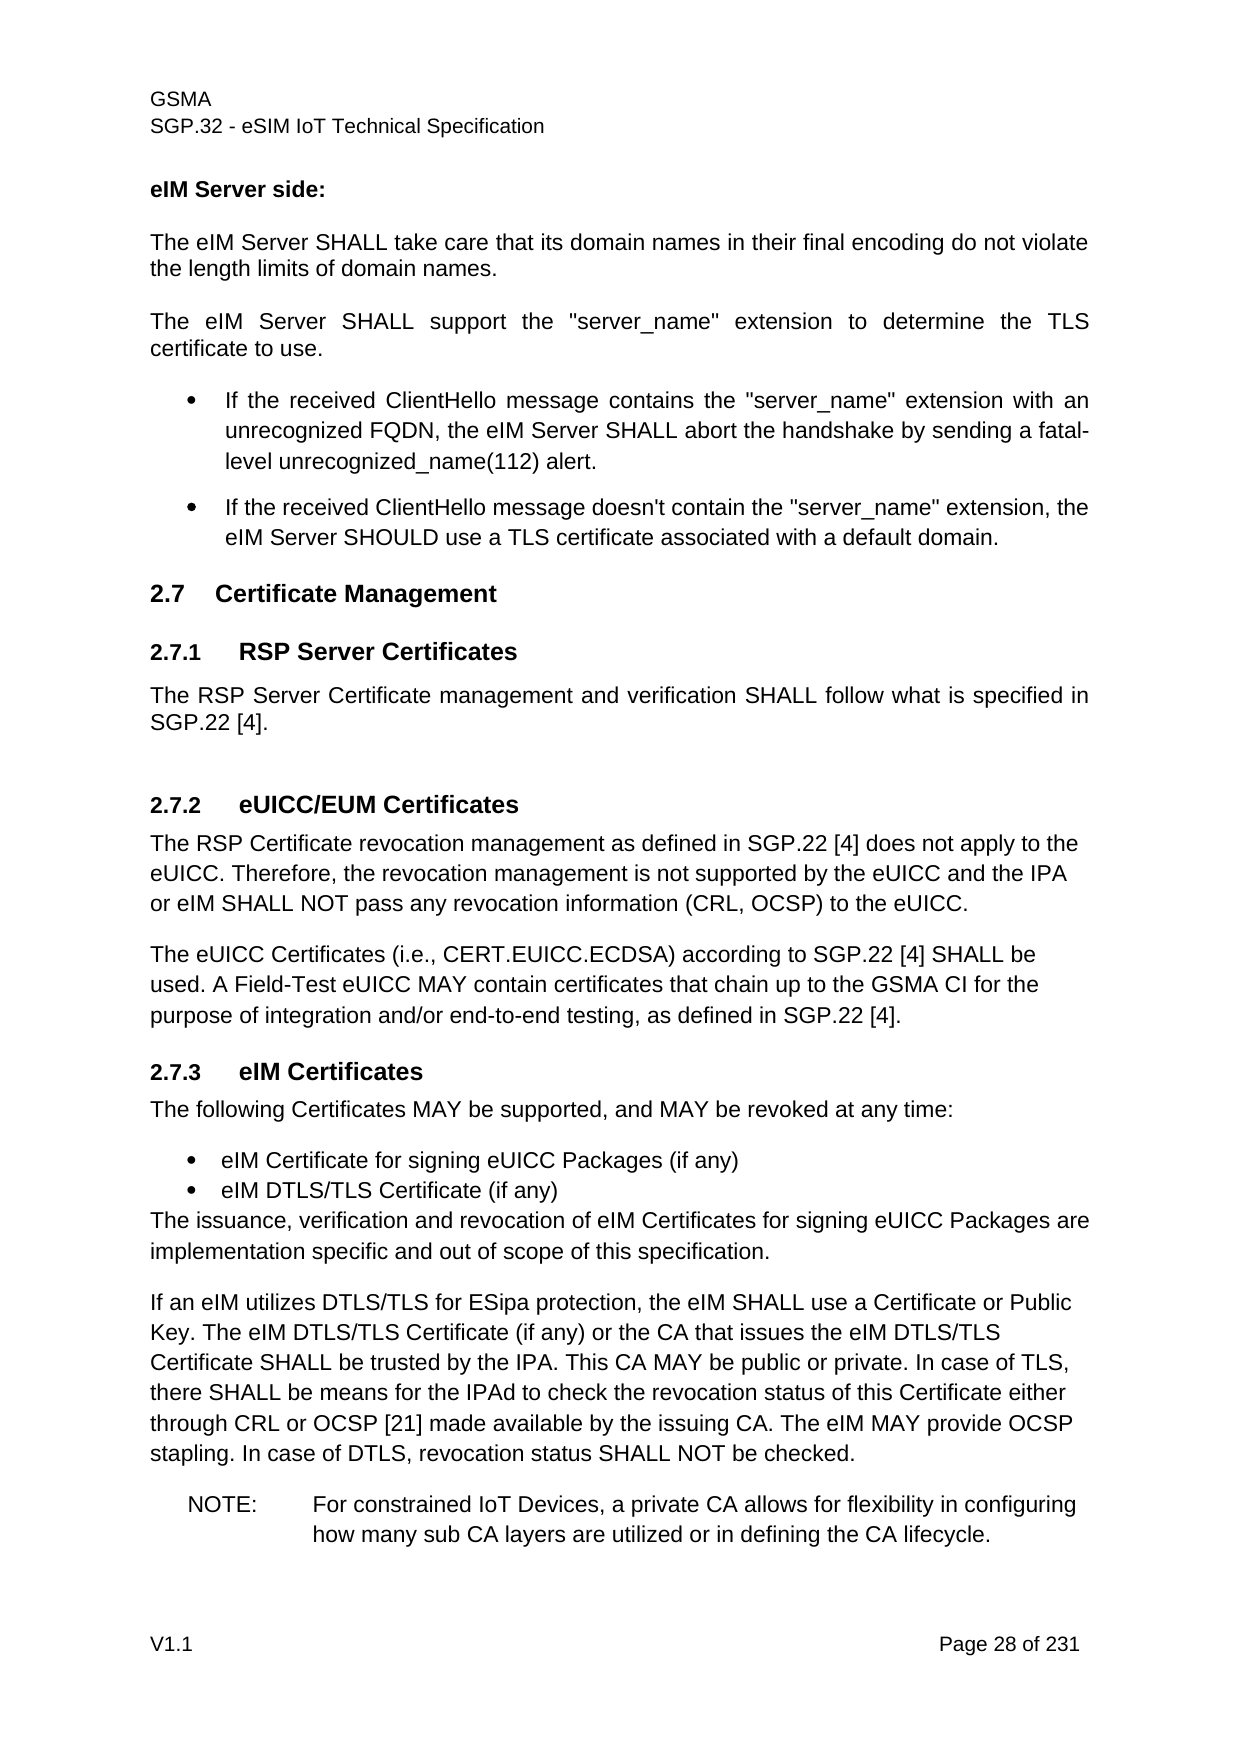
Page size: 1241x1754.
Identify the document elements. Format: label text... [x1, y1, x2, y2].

text NOTE: For constrained IoT Devices, a private CA allows for flexibility in configuring how many sub CA layers are utilized or in defining the CA lifecycle. [187, 1491, 1090, 1547]
list If the received ClientHello message doesn't contain the "server_name" extension, the eIM Server SHOULD use a TLS certificate associated with a default domain. [187, 493, 1090, 550]
text eIM Server side: [150, 176, 1090, 203]
text The RSP Certificate revocation management as defined in SGP.22 [4] does not apply to the eUICC. Therefore, the revocation management is not supported by the eUICC and the IPA or eIM SHALL NOT pass any revocation information (CRL, OCSP) to the eUICC. [150, 830, 1090, 916]
subtitle eIM Certificates [150, 1057, 1090, 1086]
text The eIM Server SHALL take care that its domain names in their final encoding do not violate the length limits of domain names. [150, 229, 1090, 282]
list eIM DTLS/TLS Certificate (if any) [187, 1177, 1090, 1204]
subtitle eUICC/EUM Certificates [150, 790, 1090, 819]
subtitle RSP Server Certificates [150, 637, 1090, 666]
list eIM Certificate for signing eUICC Packages (if any) [187, 1147, 1090, 1173]
list If the received ClientHello message contains the "server_name" extension with an unrecognized FQDN, the eIM Server SHALL abort the handshake by sending a fatal-level unrecognized_name(112) alert. [187, 387, 1090, 474]
subtitle Certificate Management [150, 579, 1090, 608]
text If an eIM utilizes DTLS/TLS for ESipa protection, the eIM SHALL use a Certificate or Public Key. The eIM DTLS/TLS Certificate (if any) or the CA that issues the eIM DTLS/TLS Certificate SHALL be trusted by the IPA. This CA MAY be public or private. In case of TLS, there SHALL be means for the IPAd to check the revocation status of this Certificate either through CRL or OCSP [21] made available by the issuing CA. The eIM MAY provide OCSP stapling. In case of DTLS, revocation status SHALL NOT be checked. [150, 1289, 1090, 1466]
text The eIM Server SHALL support the "server_name" extension to determine the TLS certificate to use. [150, 308, 1090, 361]
text The following Certificates MAY be supported, and MAY be revoked at any time: [150, 1096, 1090, 1122]
text The eUICC Certificates (i.e., CERT.EUICC.ECDSA) according to SGP.22 [4] SHALL be used. A Field-Test eUICC MAY contain certificates that chain up to the GSMA CI for the purpose of integration and/or end-to-end testing, as defined in SGP.22 [4]. [150, 941, 1090, 1028]
text The RSP Server Certificate management and verification SHALL follow what is specified in SGP.22 [4]. [150, 682, 1090, 735]
text The issuance, verification and revocation of eIM Certificates for signing eUICC Packages are implementation specific and out of scope of this specification. [150, 1207, 1090, 1264]
